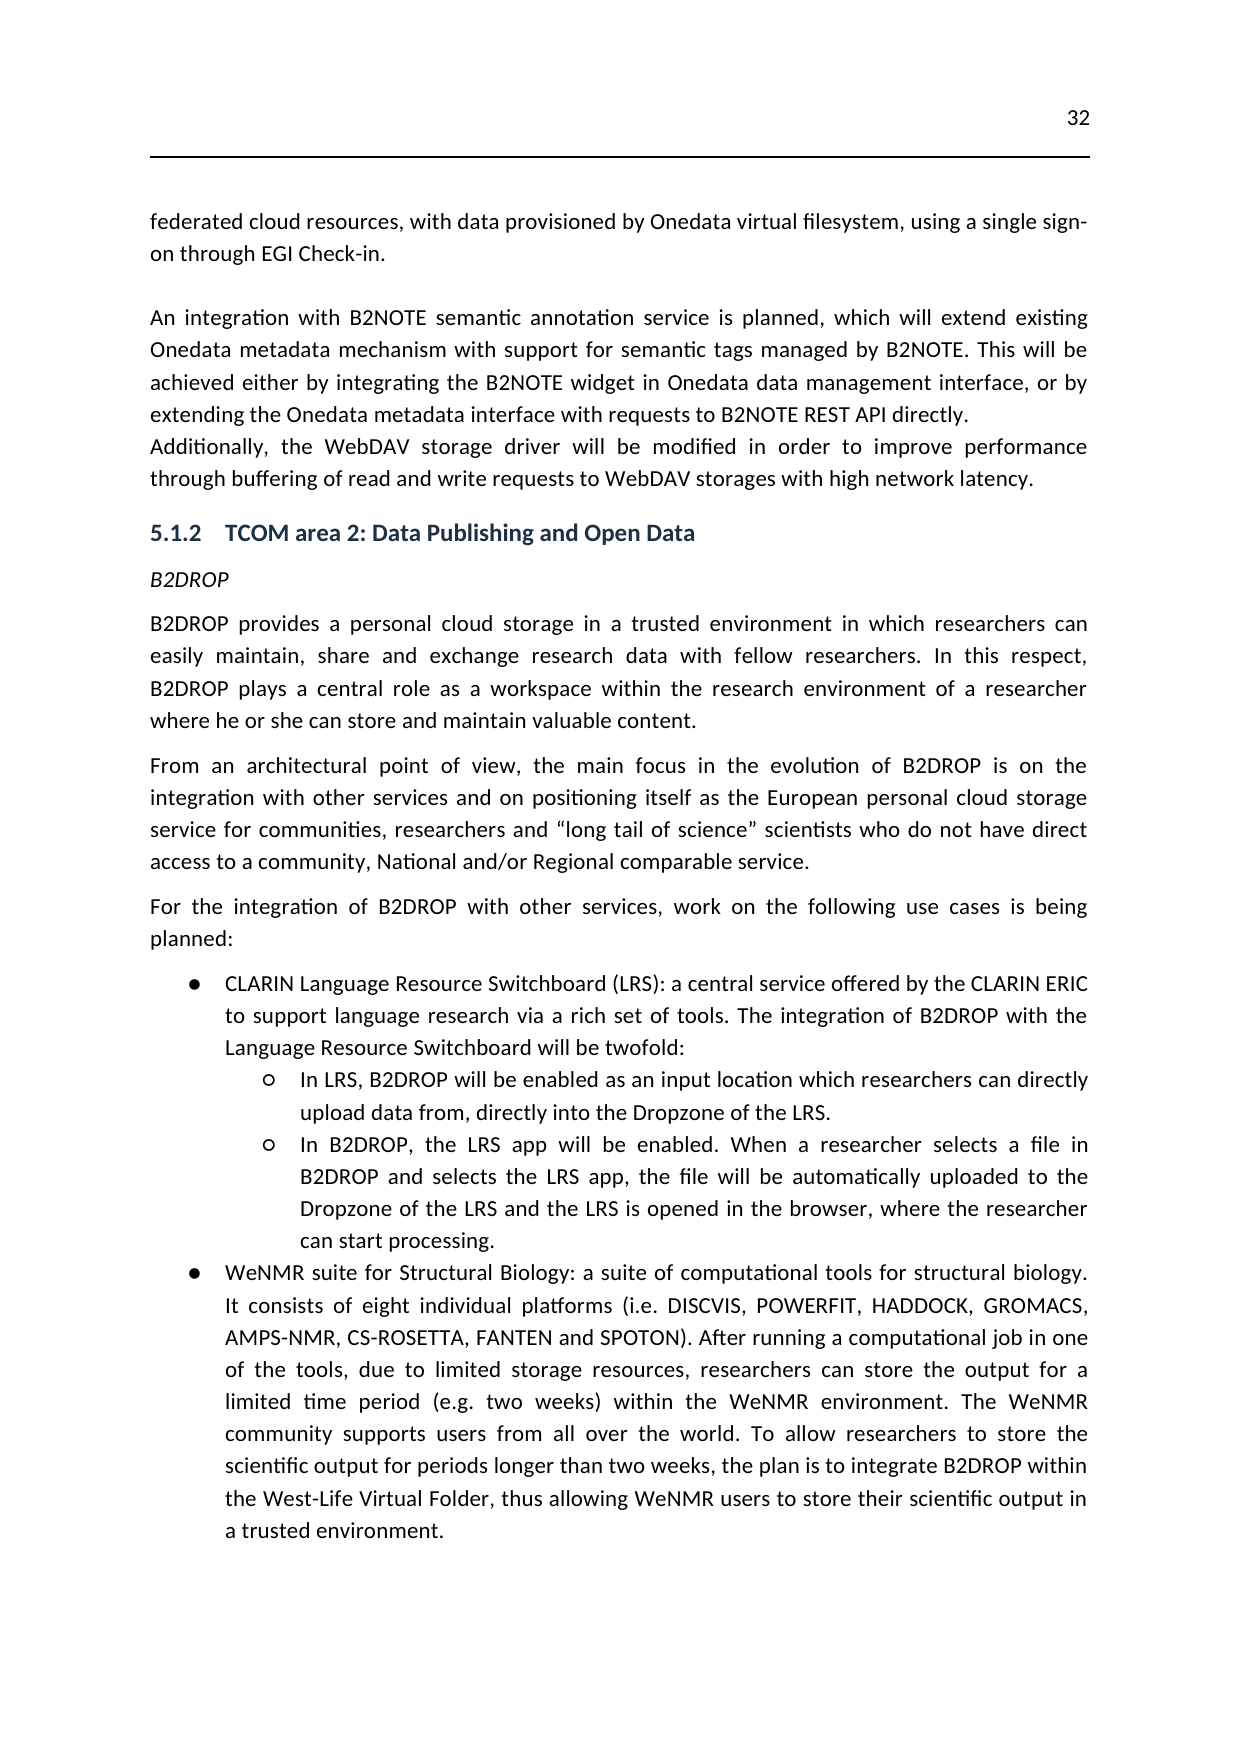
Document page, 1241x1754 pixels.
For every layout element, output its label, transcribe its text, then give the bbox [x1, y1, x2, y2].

text B2DROP [150, 565, 1090, 593]
text B2DROP provides a personal cloud storage in a trusted environment in which researchers can easily maintain, share and exchange research data with fellow researchers. In this respect, B2DROP plays a central role as a workspace within the research environment of a researcher where he or she can store and maintain valuable content. [150, 609, 1090, 734]
list In B2DROP, the LRS app will be enabled. When a researcher selects a file in B2DROP and selects the LRS app, the file will be automatically uploaded to the Dropzone of the LRS and the LRS is opened in the browser, where the researcher can start processing. [262, 1130, 1090, 1254]
text For the integration of B2DROP with other services, work on the following use cases is being planned: [150, 892, 1090, 952]
list In LRS, B2DROP will be enabled as an input location which researchers can directly upload data from, directly into the Dropzone of the LRS. [262, 1065, 1090, 1126]
list CLARIN Language Resource Switchboard (LRS): a central service offered by the CLARIN ERIC to support language research via a rich set of tools. The integration of B2DROP with the Language Resource Switchboard will be twofold: [187, 969, 1090, 1061]
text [150, 207, 1090, 267]
text An integration with B2NOTE semantic annotation service is planned, which will extend existing Onedata metadata mechanism with support for semantic tags managed by B2NOTE. This will be achieved either by integrating the B2NOTE widget in Onedata data management interface, or by extending the Onedata metadata interface with requests to B2NOTE REST API directly. [150, 303, 1090, 428]
text From an architectural point of view, the main focus in the evolution of B2DROP is on the integration with other services and on positioning itself as the European personal cloud storage service for communities, researchers and “long tail of science” scientists who do not have direct access to a community, National and/or Regional comparable service. [150, 751, 1090, 875]
text Additionally, the WebDAV storage driver will be modified in order to improve performance through buffering of read and write requests to WebDAV storages with high network latency. [150, 432, 1090, 492]
list WeNMR suite for Structural Biology: a suite of computational tools for structural biology. It consists of eight individual platforms (i.e. DISCVIS, POWERFIT, HADDOCK, GROMACS, AMPS-NMR, CS-ROSETTA, FANTEN and SPOTON). After running a computational job in one of the tools, due to limited storage resources, researchers can store the output for a limited time period (e.g. two weeks) within the WeNMR environment. The WeNMR community supports users from all over the world. To allow researchers to store the scientific output for periods longer than two weeks, the plan is to integrate B2DROP within the West-Life Virtual Folder, thus allowing WeNMR users to store their scientific output in a trusted environment. [187, 1258, 1090, 1544]
subtitle TCOM area 2: Data Publishing and Open Data [150, 517, 1090, 548]
